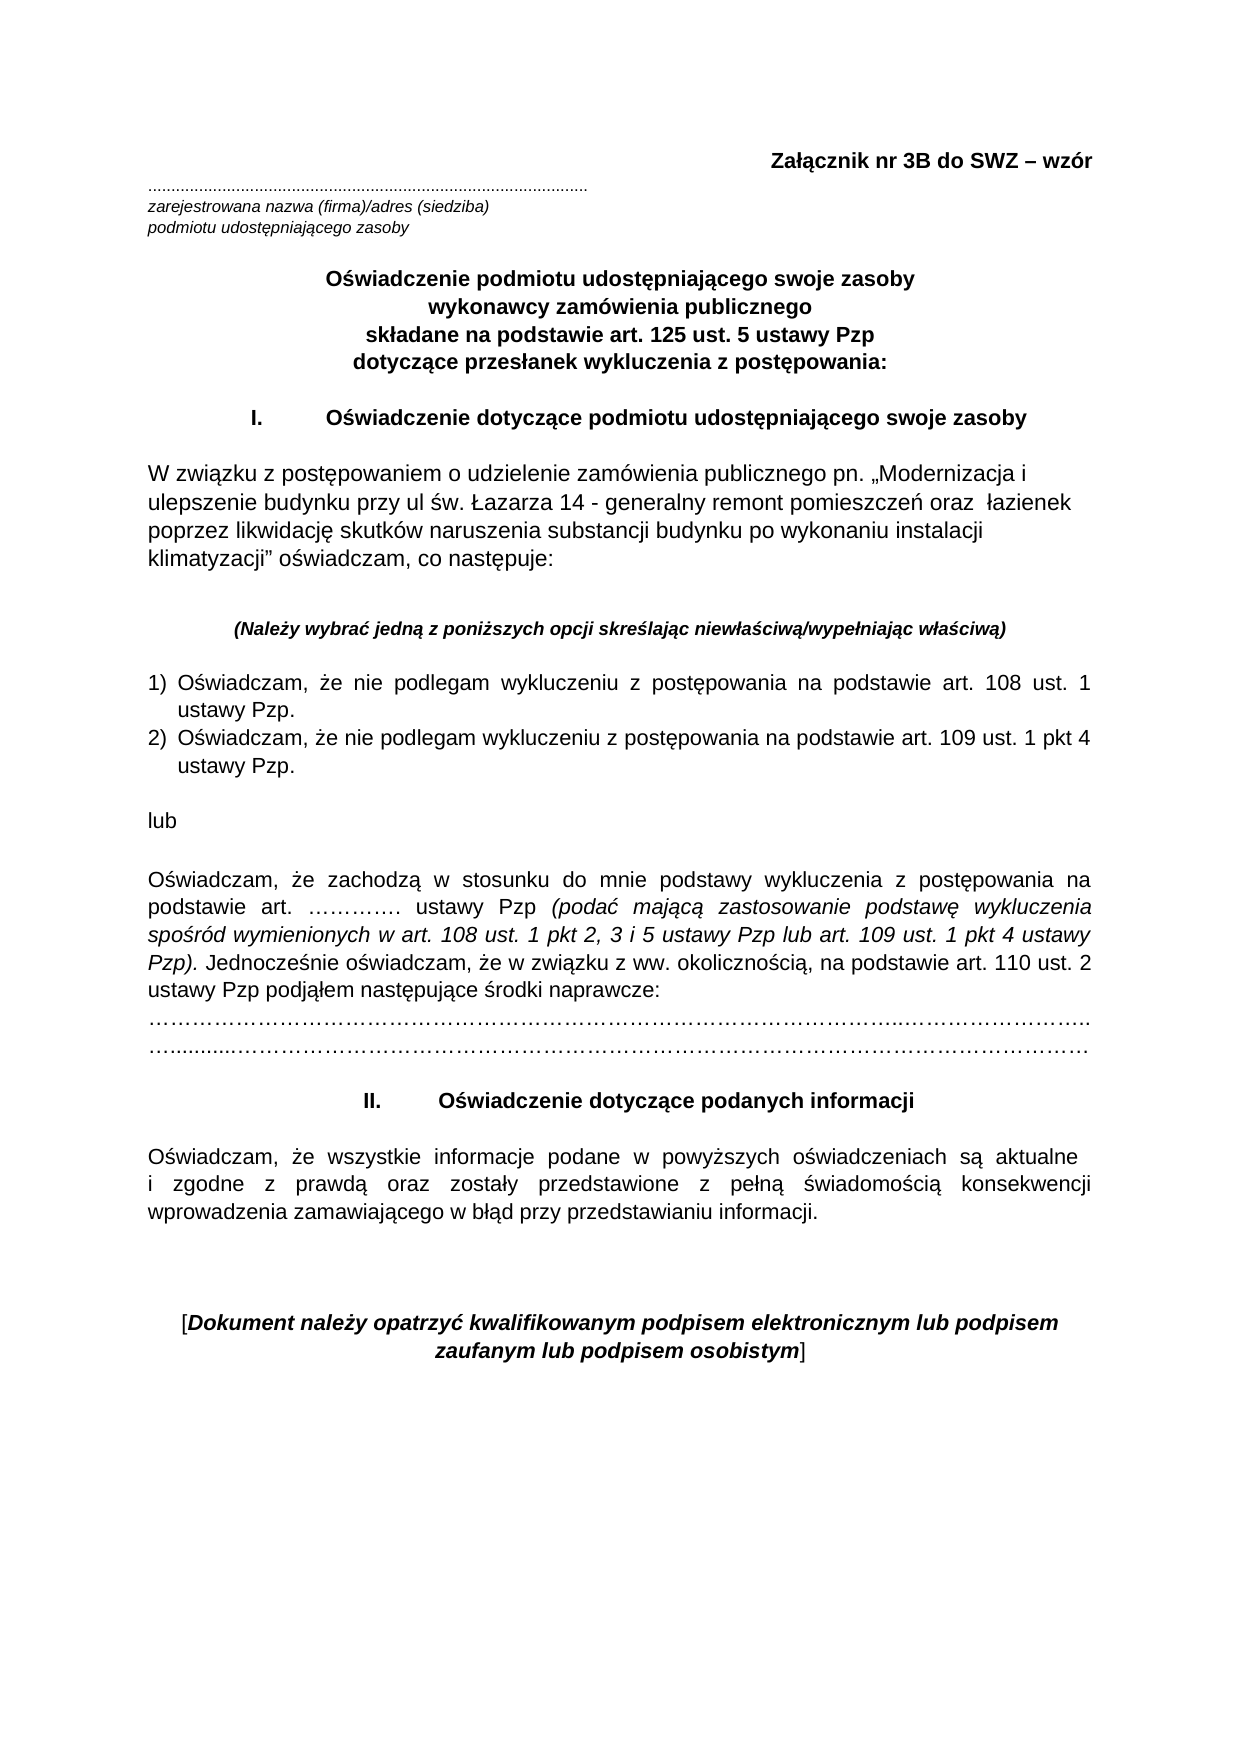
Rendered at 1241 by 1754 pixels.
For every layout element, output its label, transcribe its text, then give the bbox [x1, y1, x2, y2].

list Oświadczam, że nie podlegam wykluczeniu z postępowania na podstawie art. 108 ust. 1 ustawy Pzp. [148, 669, 1093, 722]
list Oświadczenie dotyczące podmiotu udostępniającego swoje zasoby [185, 405, 1093, 430]
text podmiotu udostępniającego zasoby [148, 217, 1093, 237]
list Oświadczenie dotyczące podanych informacji [185, 1088, 1093, 1113]
text wykonawcy zamówienia publicznego [148, 294, 1093, 319]
text składane na podstawie art. 125 ust. 5 ustawy Pzp [148, 322, 1093, 347]
text ............................................................................................... [148, 175, 1093, 194]
list Oświadczam, że nie podlegam wykluczeniu z postępowania na podstawie art. 109 ust. 1 pkt 4 ustawy Pzp. [148, 725, 1093, 778]
text …………………………………………………………………………………………..…………………….. [148, 1005, 1093, 1030]
text (Należy wybrać jedną z poniższych opcji skreślając niewłaściwą/wypełniając właściwą) [148, 618, 1093, 640]
text zarejestrowana nazwa (firma)/adres (siedziba) [148, 196, 1093, 216]
text Oświadczam, że wszystkie informacje podane w powyższych oświadczeniach są aktualne i zgodne z prawdą oraz zostały przedstawione z pełną świadomością konsekwencji wprowadzenia zamawiającego w błąd przy przedstawianiu informacji. [148, 1144, 1093, 1224]
text Oświadczam, że zachodzą w stosunku do mnie podstawy wykluczenia z postępowania na podstawie art. …………. ustawy Pzp (podać mającą zastosowanie podstawę wykluczenia spośród wymienionych w art. 108 ust. 1 pkt 2, 3 i 5 ustawy Pzp lub art. 109 ust. 1 pkt 4 ustawy Pzp). Jednocześnie oświadczam, że w związku z ww. okolicznością, na podstawie art. 110 ust. 2 ustawy Pzp podjąłem następujące środki naprawcze: [148, 867, 1093, 1003]
text W związku z postępowaniem o udzielenie zamówienia publicznego pn. „Modernizacja i ulepszenie budynku przy ul św. Łazarza 14 - generalny remont pomieszczeń oraz łazienek poprzez likwidację skutków naruszenia substancji budynku po wykonaniu instalacji klimatyzacji” oświadczam, co następuje: [148, 460, 1093, 572]
text [Dokument należy opatrzyć kwalifikowanym podpisem elektronicznym lub podpisem zaufanym lub podpisem osobistym] [148, 1310, 1093, 1363]
text …...........……………………………………………………………………………………………………… [148, 1033, 1093, 1058]
text lub [148, 808, 1093, 833]
text Załącznik nr 3B do SWZ – wzór [148, 148, 1093, 173]
text dotyczące przesłanek wykluczenia z postępowania: [148, 349, 1093, 374]
text Oświadczenie podmiotu udostępniającego swoje zasoby [148, 266, 1093, 291]
